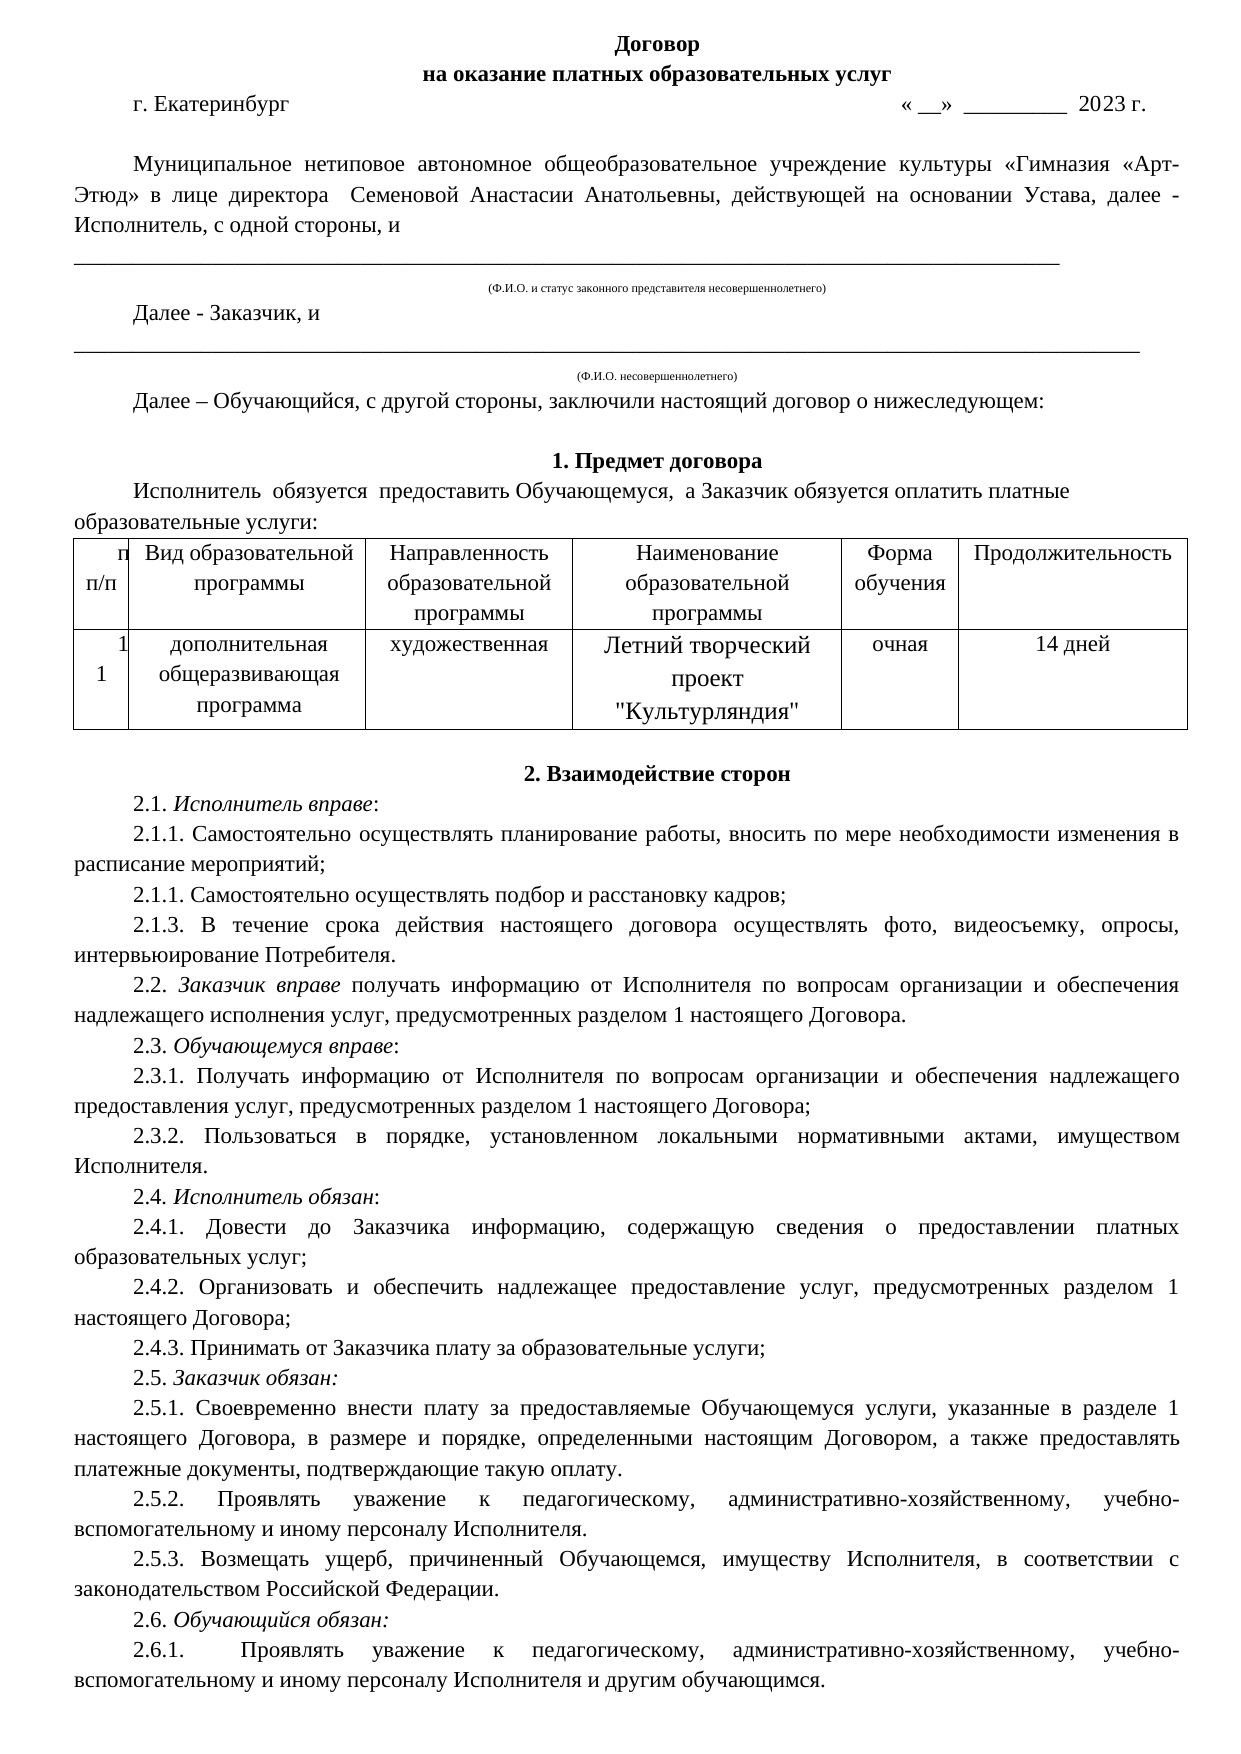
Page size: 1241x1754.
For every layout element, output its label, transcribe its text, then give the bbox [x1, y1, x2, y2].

table_header Вид образовательной программы [129, 539, 365, 629]
table_header пп/п [74, 539, 128, 629]
text 2.3. Обучающемуся вправе: [74, 1032, 1181, 1058]
text 2.5.1. Своевременно внести плату за предоставляемые Обучающемуся услуги, указанные в разделе 1 настоящего Договора, в размере и порядке, определенными настоящим Договором, а также предоставлять платежные документы, подтверждающие такую оплату. [74, 1394, 1181, 1481]
table_cell 14 дней [959, 630, 1187, 729]
text г. Екатеринбург « __» _________ 2023 г. [74, 90, 1181, 116]
text Исполнитель обязуется предоставить Обучающемуся, а Заказчик обязуется оплатить платные образовательные услуги: [74, 477, 1181, 534]
text 2.3.1. Получать информацию от Исполнителя по вопросам организации и обеспечения надлежащего предоставления услуг, предусмотренных разделом 1 настоящего Договора; [74, 1062, 1181, 1118]
text (Ф.И.О. несовершеннолетнего) [74, 359, 1181, 383]
text 2.1.3. В течение срока действия настоящего договора осуществлять фото, видеосъемку, опросы, интервьюирование Потребителя. [74, 911, 1181, 967]
table_header Направленность образовательной программы [366, 539, 572, 629]
text Далее - Заказчик, и _____________________________________________________________________________________________ [74, 299, 1181, 355]
text на оказание платных образовательных услуг [74, 60, 1181, 86]
text 1. Предмет договора [74, 447, 1181, 474]
text Договор [74, 29, 1181, 56]
table_header Форма обучения [842, 539, 958, 629]
text 2.5.2. Проявлять уважение к педагогическому, административно-хозяйственному, учебно-вспомогательному и иному персоналу Исполнителя. [74, 1485, 1181, 1541]
table_cell Летний творческий проект "Культурляндия" [573, 630, 841, 729]
text 2.2. Заказчик вправе получать информацию от Исполнителя по вопросам организации и обеспечения надлежащего исполнения услуг, предусмотренных разделом 1 настоящего Договора. [74, 971, 1181, 1028]
table_cell художественная [366, 630, 572, 729]
text 2.4.2. Организовать и обеспечить надлежащее предоставление услуг, предусмотренных разделом 1 настоящего Договора; [74, 1273, 1181, 1330]
table_cell 11 [74, 630, 128, 729]
text 2.1. Исполнитель вправе: [74, 790, 1181, 816]
text 2. Взаимодействие сторон [74, 760, 1181, 786]
text 2.4.1. Довести до Заказчика информацию, содержащую сведения о предоставлении платных образовательных услуг; [74, 1213, 1181, 1269]
text (Ф.И.О. и статус законного представителя несовершеннолетнего) [74, 271, 1181, 295]
table_header Продолжительность [959, 539, 1187, 629]
text 2.5.3. Возмещать ущерб, причиненный Обучающемся, имуществу Исполнителя, в соответствии с законодательством Российской Федерации. [74, 1545, 1181, 1602]
text 2.4. Исполнитель обязан: [74, 1183, 1181, 1209]
text 2.6. Обучающийся обязан: [74, 1606, 1181, 1632]
text 2.3.2. Пользоваться в порядке, установленном локальными нормативными актами, имуществом Исполнителя. [74, 1122, 1181, 1179]
text 2.5. Заказчик обязан: [74, 1364, 1181, 1390]
text 2.1.1. Самостоятельно осуществлять подбор и расстановку кадров; [74, 881, 1181, 907]
text Далее – Обучающийся, с другой стороны, заключили настоящий договор о нижеследующем: [74, 387, 1181, 413]
table_header Наименование образовательной программы [573, 539, 841, 629]
text 2.4.3. Принимать от Заказчика плату за образовательные услуги; [74, 1334, 1181, 1360]
text ______________________________________________________________________________________ [74, 241, 1181, 267]
text Муниципальное нетиповое автономное общеобразовательное учреждение культуры «Гимназия «Арт-Этюд» в лице директора Семеновой Анастасии Анатольевны, действующей на основании Устава, далее - Исполнитель, с одной стороны, и [74, 150, 1181, 237]
text 2.6.1. Проявлять уважение к педагогическому, административно-хозяйственному, учебно-вспомогательному и иному персоналу Исполнителя и другим обучающимся. [74, 1636, 1181, 1692]
table_cell очная [842, 630, 958, 729]
text 2.1.1. Самостоятельно осуществлять планирование работы, вносить по мере необходимости изменения в расписание мероприятий; [74, 820, 1181, 877]
table_cell дополнительная общеразвивающая программа [129, 630, 365, 729]
